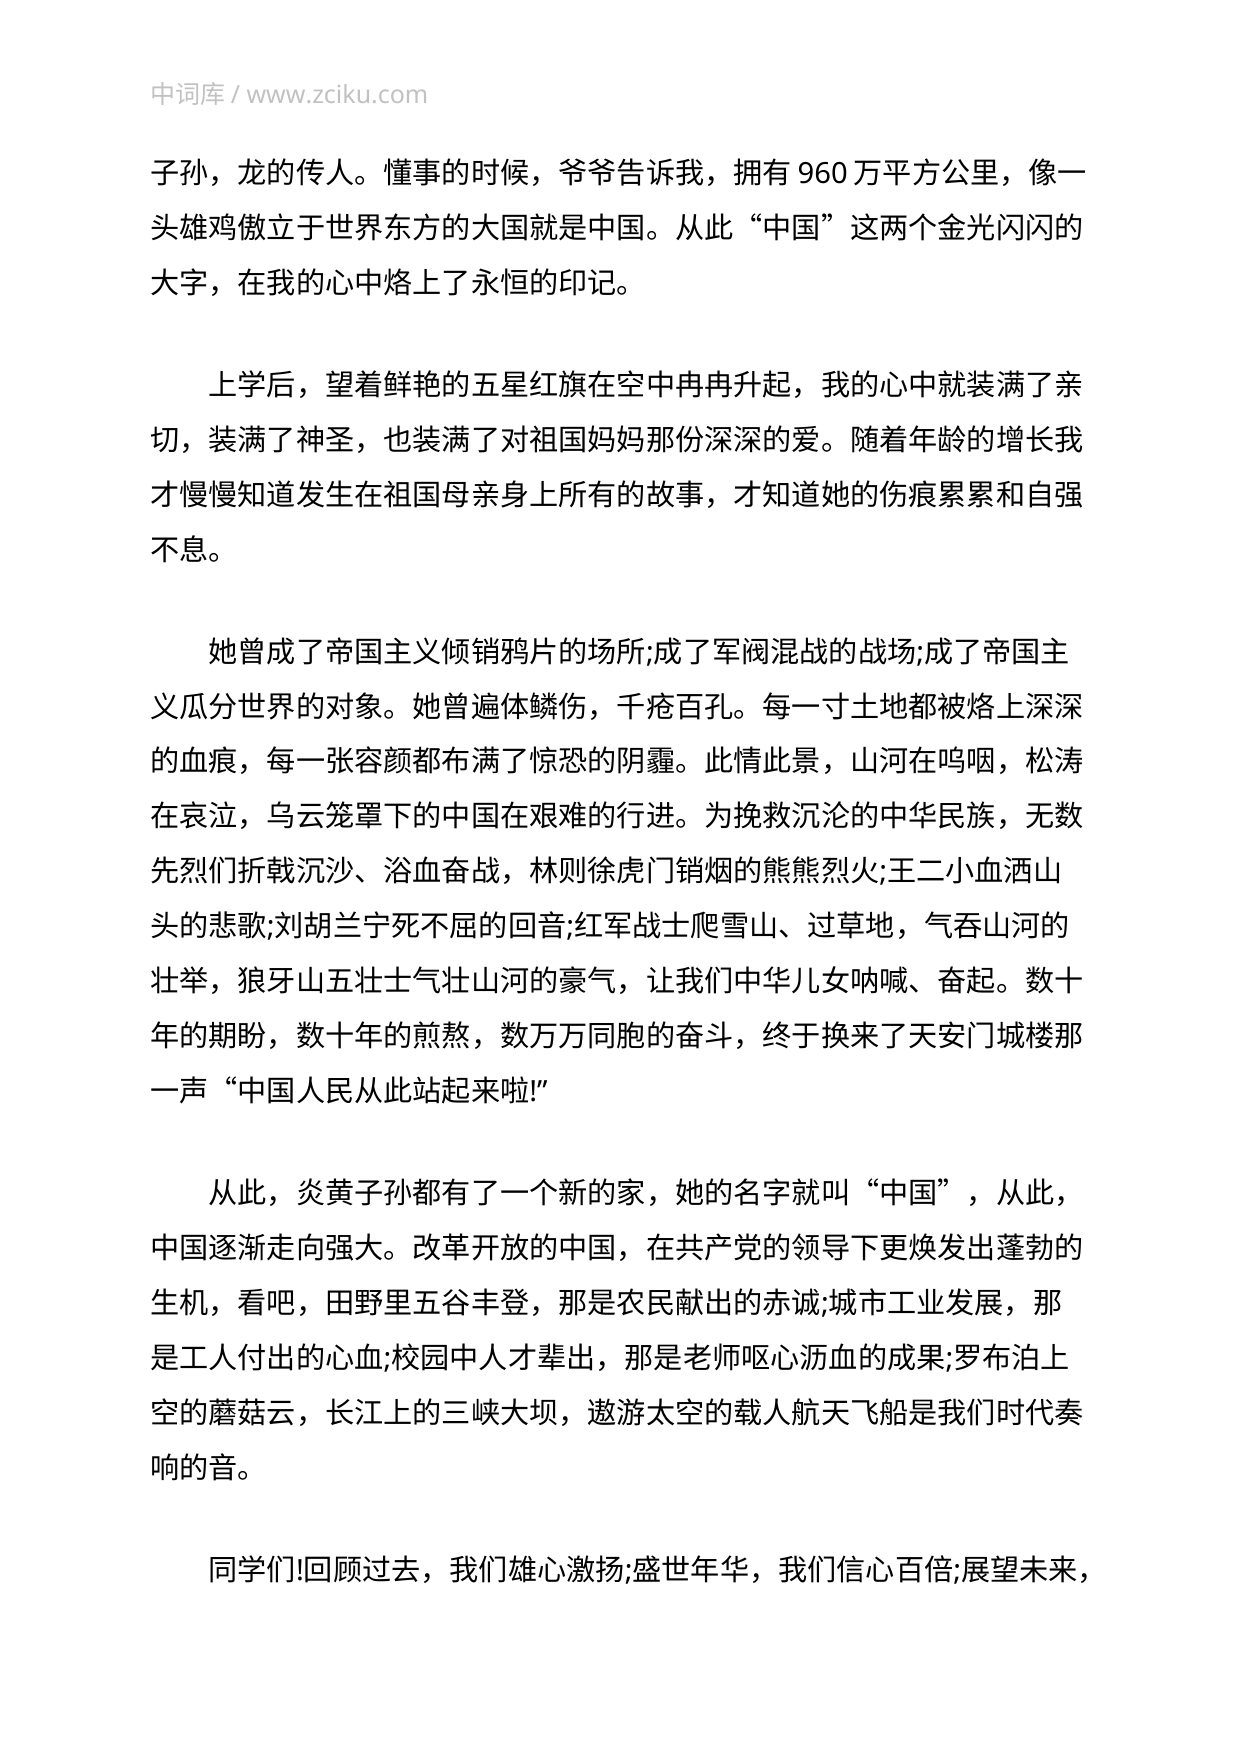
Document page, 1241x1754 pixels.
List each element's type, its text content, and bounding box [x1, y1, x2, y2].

text 从此，炎黄子孙都有了一个新的家，她的名字就叫“中国”，从此，中国逐渐走向强大。改革开放的中国，在共产党的领导下更焕发出蓬勃的生机，看吧，田野里五谷丰登，那是农民献出的赤诚;城市工业发展，那是工人付出的心血;校园中人才辈出，那是老师呕心沥血的成果;罗布泊上空的蘑菇云，长江上的三峡大坝，遨游太空的载人航天飞船是我们时代奏响的音。 [150, 1169, 1090, 1487]
text 上学后，望着鲜艳的五星红旗在空中冉冉升起，我的心中就装满了亲切，装满了神圣，也装满了对祖国妈妈那份深深的爱。随着年龄的增长我才慢慢知道发生在祖国母亲身上所有的故事，才知道她的伤痕累累和自强不息。 [150, 362, 1090, 569]
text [150, 1546, 1090, 1588]
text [150, 150, 1090, 302]
text 她曾成了帝国主义倾销鸦片的场所;成了军阀混战的战场;成了帝国主义瓜分世界的对象。她曾遍体鳞伤，千疮百孔。每一寸土地都被烙上深深的血痕，每一张容颜都布满了惊恐的阴霾。此情此景，山河在呜咽，松涛在哀泣，乌云笼罩下的中国在艰难的行进。为挽救沉沦的中华民族，无数先烈们折戟沉沙、浴血奋战，林则徐虎门销烟的熊熊烈火;王二小血洒山头的悲歌;刘胡兰宁死不屈的回音;红军战士爬雪山、过草地，气吞山河的壮举，狼牙山五壮士气壮山河的豪气，让我们中华儿女呐喊、奋起。数十年的期盼，数十年的煎熬，数万万同胞的奋斗，终于换来了天安门城楼那一声“中国人民从此站起来啦!” [150, 628, 1090, 1110]
